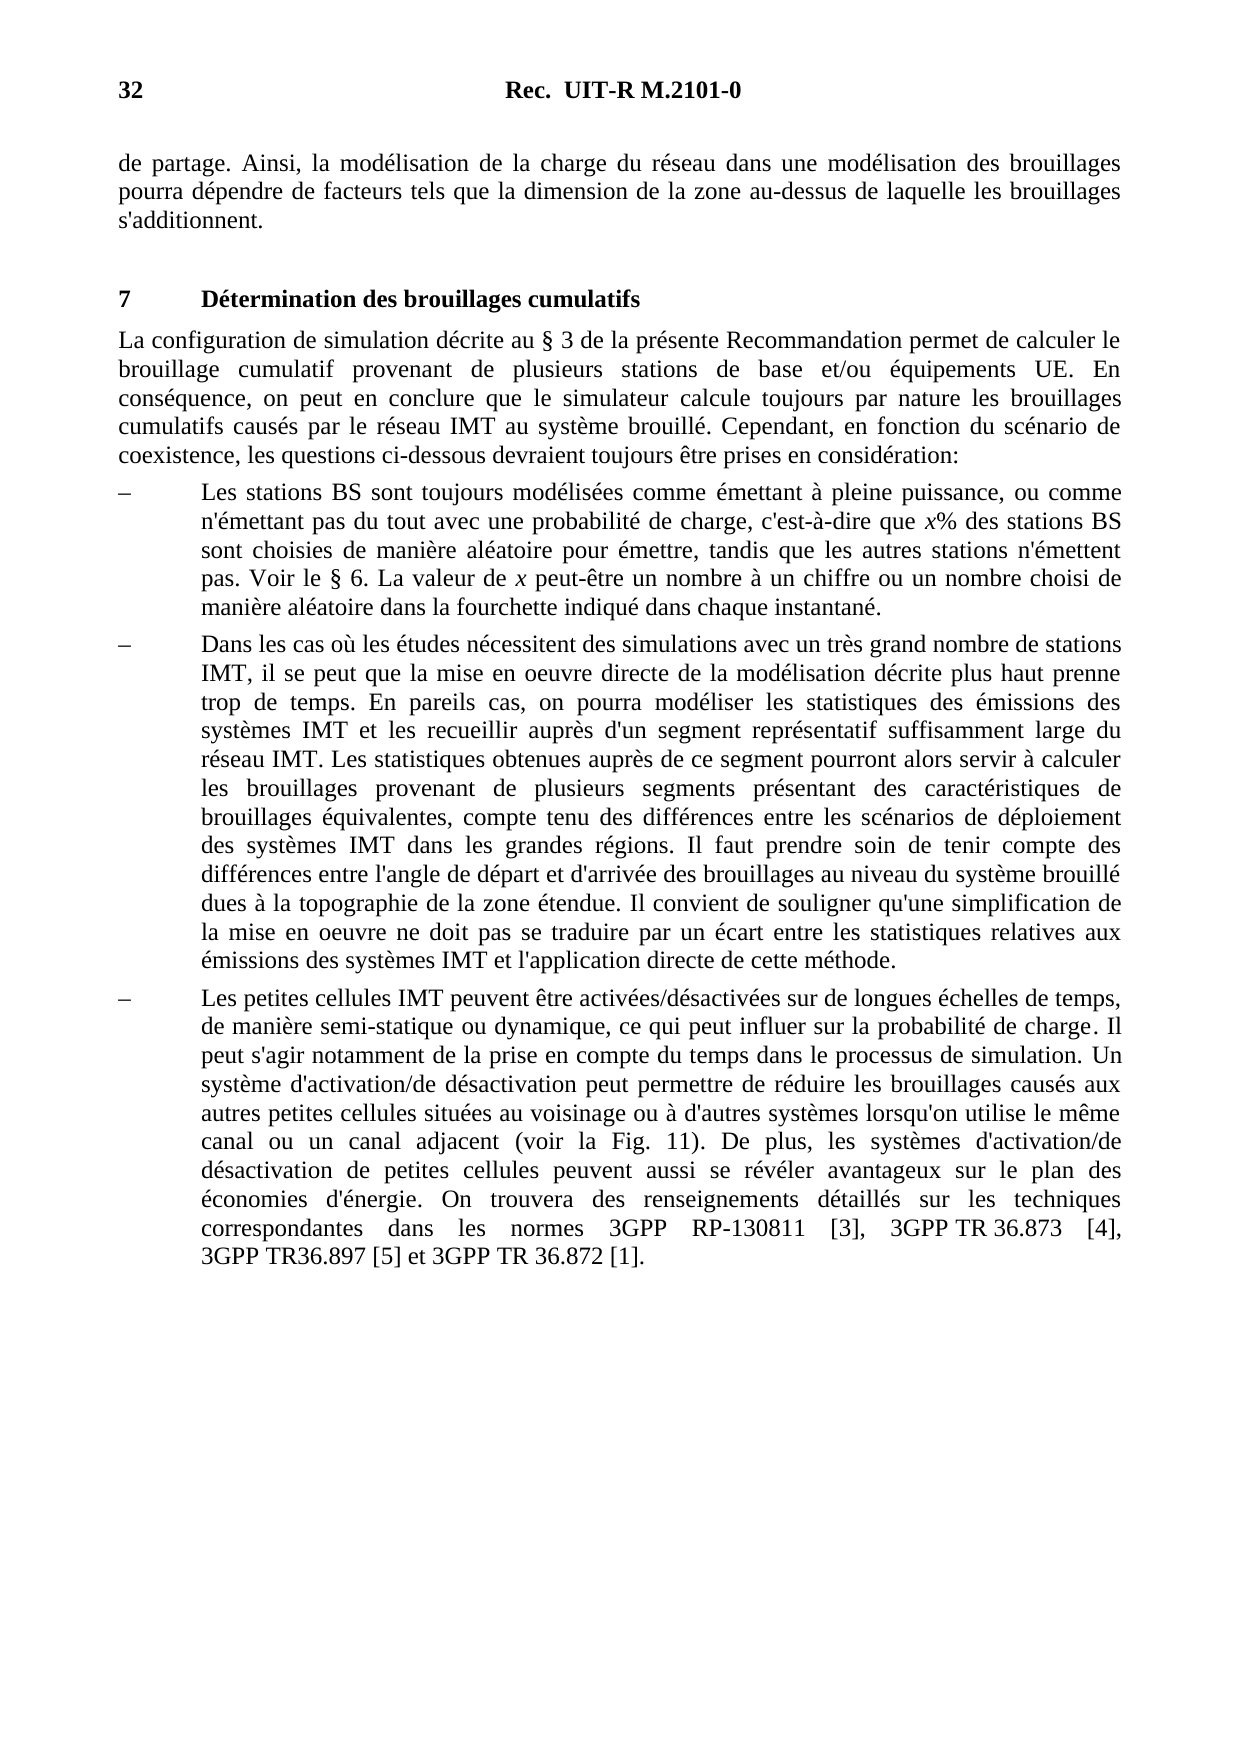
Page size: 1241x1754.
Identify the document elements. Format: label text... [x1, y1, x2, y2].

text – Les petites cellules IMT peuvent être activées/désactivées sur de longues échelles de temps, de manière semi-statique ou dynamique, ce qui peut influer sur la probabilité de charge. Il peut s'agir notamment de la prise en compte du temps dans le processus de simulation. Un système d'activation/de désactivation peut permettre de réduire les brouillages causés aux autres petites cellules situées au voisinage ou à d'autres systèmes lorsqu'on utilise le même canal ou un canal adjacent (voir la Fig. 11). De plus, les systèmes d'activation/de désactivation de petites cellules peuvent aussi se révéler avantageux sur le plan des économies d'énergie. On trouvera des renseignements détaillés sur les techniques correspondantes dans les normes 3GPP RP-130811 [3], 3GPP TR 36.873 [4], 3GPP TR36.897 [5] et 3GPP TR 36.872 [1]. [118, 983, 1122, 1270]
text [118, 148, 1122, 234]
text La configuration de simulation décrite au § 3 de la présente Recommandation permet de calculer le brouillage cumulatif provenant de plusieurs stations de base et/ou équipements UE. En conséquence, on peut en conclure que le simulateur calcule toujours par nature les brouillages cumulatifs causés par le réseau IMT au système brouillé. Cependant, en fonction du scénario de coexistence, les questions ci-dessous devraient toujours être prises en considération: [118, 325, 1122, 469]
subtitle 7 Détermination des brouillages cumulatifs [118, 284, 1122, 313]
text – Dans les cas où les études nécessitent des simulations avec un très grand nombre de stations IMT, il se peut que la mise en oeuvre directe de la modélisation décrite plus haut prenne trop de temps. En pareils cas, on pourra modéliser les statistiques des émissions des systèmes IMT et les recueillir auprès d'un segment représentatif suffisamment large du réseau IMT. Les statistiques obtenues auprès de ce segment pourront alors servir à calculer les brouillages provenant de plusieurs segments présentant des caractéristiques de brouillages équivalentes, compte tenu des différences entre les scénarios de déploiement des systèmes IMT dans les grandes régions. Il faut prendre soin de tenir compte des différences entre l'angle de départ et d'arrivée des brouillages au niveau du système brouillé dues à la topographie de la zone étendue. Il convient de souligner qu'une simplification de la mise en oeuvre ne doit pas se traduire par un écart entre les statistiques relatives aux émissions des systèmes IMT et l'application directe de cette méthode. [118, 629, 1122, 974]
text – Les stations BS sont toujours modélisées comme émettant à pleine puissance, ou comme n'émettant pas du tout avec une probabilité de charge, c'est-à-dire que x% des stations BS sont choisies de manière aléatoire pour émettre, tandis que les autres stations n'émettent pas. Voir le § 6. La valeur de x peut-être un nombre à un chiffre ou un nombre choisi de manière aléatoire dans la fourchette indiqué dans chaque instantané. [118, 477, 1122, 621]
